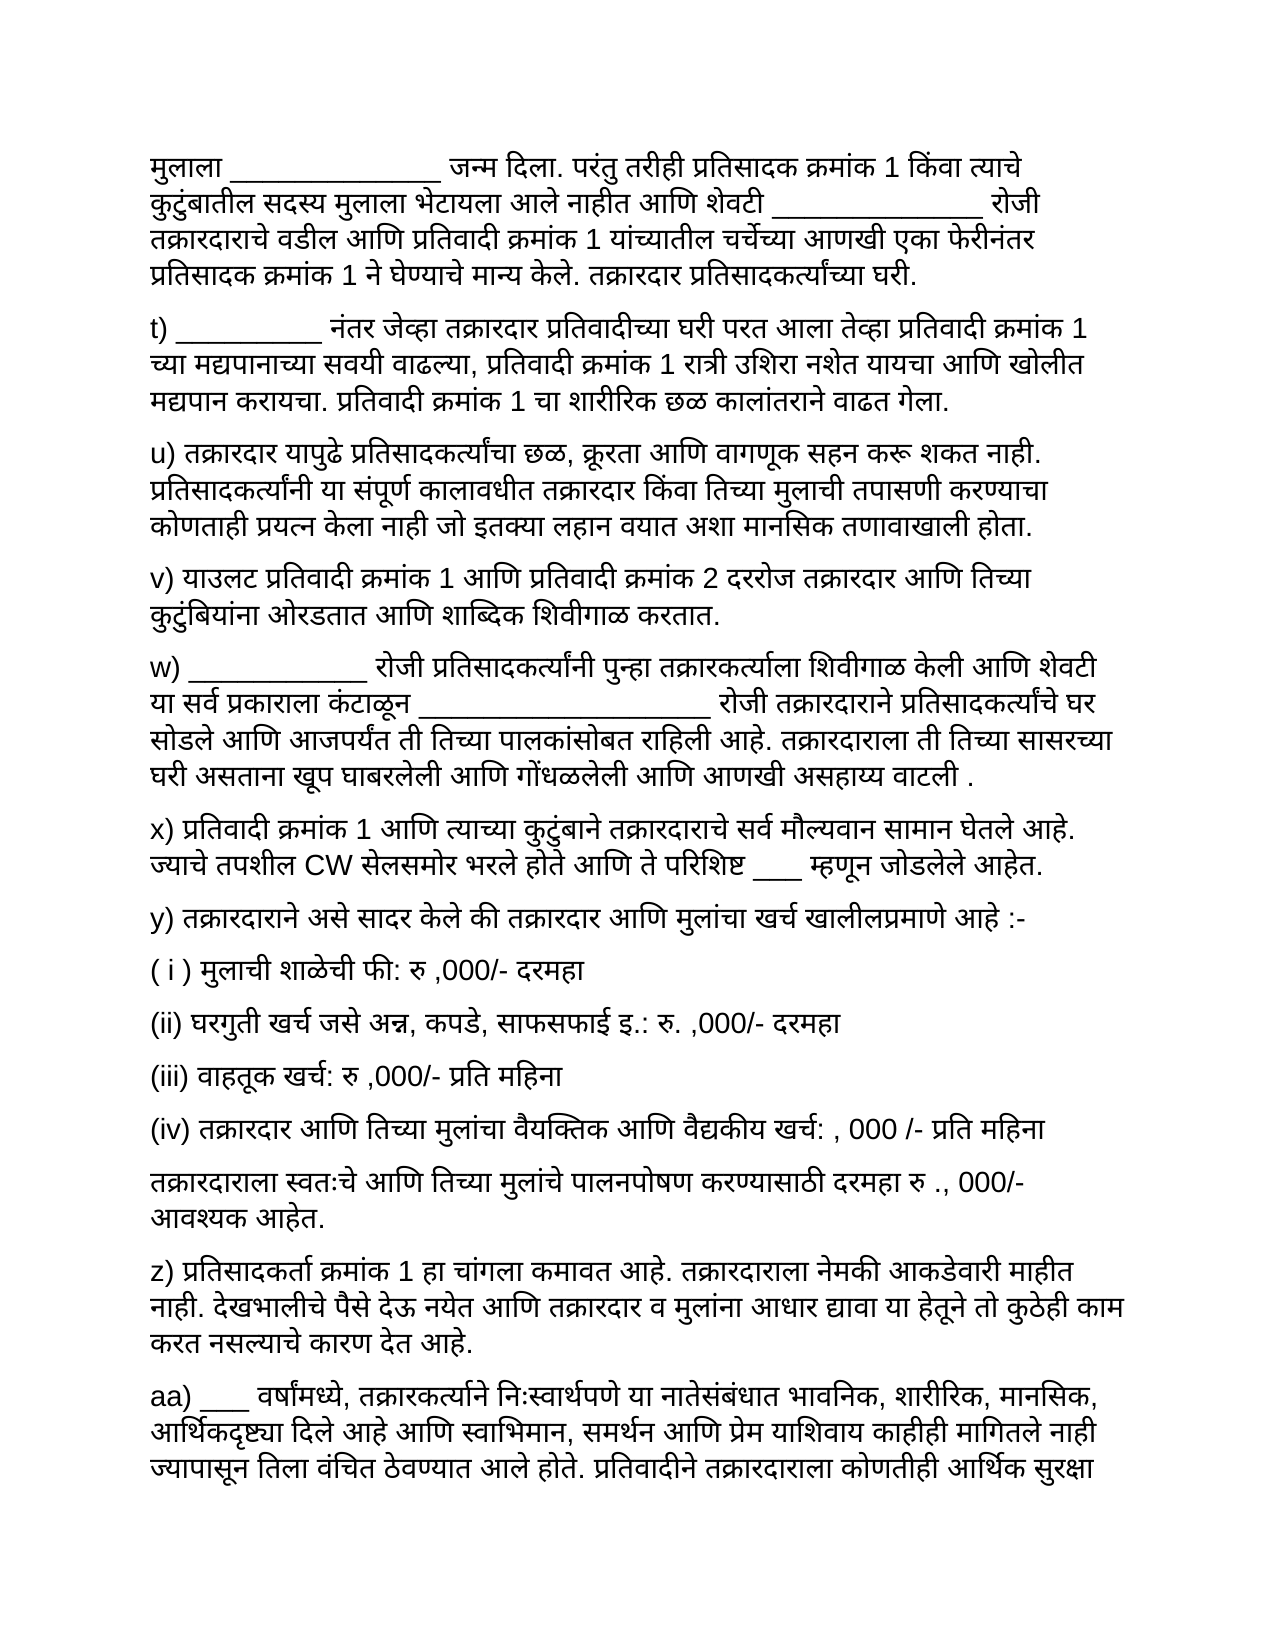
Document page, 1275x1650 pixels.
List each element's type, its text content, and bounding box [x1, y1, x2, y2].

text v) याउलट प्रतिवादी क्रमांक 1 आणि प्रतिवादी क्रमांक 2 दररोज तक्रारदार आणि तिच्या कुटुंबियांना ओरडतात आणि शाब्दिक शिवीगाळ करतात. [150, 561, 1125, 631]
text (iii) वाहतूक खर्च: रु ,000/- प्रति महिना [150, 1059, 1125, 1093]
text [150, 1379, 1125, 1484]
text ( i ) मुलाची शाळेची फी: रु ,000/- दरमहा [150, 953, 1125, 987]
text (iv) तक्रारदार आणि तिच्या मुलांचा वैयक्तिक आणि वैद्यकीय खर्च: , 000 /- प्रति महिना [150, 1112, 1125, 1145]
text w) ___________ रोजी प्रतिसादकर्त्यांनी पुन्हा तक्रारकर्त्याला शिवीगाळ केली आणि शेवटी या सर्व प्रकाराला कंटाळून __________________ रोजी तक्रारदाराने प्रतिसादकर्त्यांचे घर सोडले आणि आजपर्यंत ती तिच्या पालकांसोबत राहिली आहे. तक्रारदाराला ती तिच्या सासरच्या घरी असताना खूप घाबरलेली आणि गोंधळलेली आणि आणखी असहाय्य वाटली . [150, 650, 1125, 792]
text u) तक्रारदार यापुढे प्रतिसादकर्त्यांचा छळ, क्रूरता आणि वागणूक सहन करू शकत नाही. प्रतिसादकर्त्यांनी या संपूर्ण कालावधीत तक्रारदार किंवा तिच्या मुलाची तपासणी करण्याचा कोणताही प्रयत्न केला नाही जो इतक्या लहान वयात अशा मानसिक तणावाखाली होता. [150, 436, 1125, 542]
text तक्रारदाराला स्वतःचे आणि तिच्या मुलांचे पालनपोषण करण्यासाठी दरमहा रु ., 000/- आवश्यक आहेत. [150, 1165, 1125, 1234]
text z) प्रतिसादकर्ता क्रमांक 1 हा चांगला कमावत आहे. तक्रारदाराला नेमकी आकडेवारी माहीत नाही. देखभालीचे पैसे देऊ नयेत आणि तक्रारदार व मुलांना आधार द्यावा या हेतूने तो कुठेही काम करत नसल्याचे कारण देत आहे. [150, 1254, 1125, 1359]
text y) तक्रारदाराने असे सादर केले की तक्रारदार आणि मुलांचा खर्च खालीलप्रमाणे आहे :- [150, 901, 1125, 934]
text t) _________ नंतर जेव्हा तक्रारदार प्रतिवादीच्या घरी परत आला तेव्हा प्रतिवादी क्रमांक 1 च्या मद्यपानाच्या सवयी वाढल्या, प्रतिवादी क्रमांक 1 रात्री उशिरा नशेत यायचा आणि खोलीत मद्यपान करायचा. प्रतिवादी क्रमांक 1 चा शारीरिक छळ कालांतराने वाढत गेला. [150, 311, 1125, 417]
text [150, 150, 1125, 292]
text (ii) घरगुती खर्च जसे अन्न, कपडे, साफसफाई इ.: रु. ,000/- दरमहा [150, 1006, 1125, 1040]
text x) प्रतिवादी क्रमांक 1 आणि त्याच्या कुटुंबाने तक्रारदाराचे सर्व मौल्यवान सामान घेतले आहे. ज्याचे तपशील CW सेलसमोर भरले होते आणि ते परिशिष्ट ___ म्हणून जोडलेले आहेत. [150, 812, 1125, 881]
